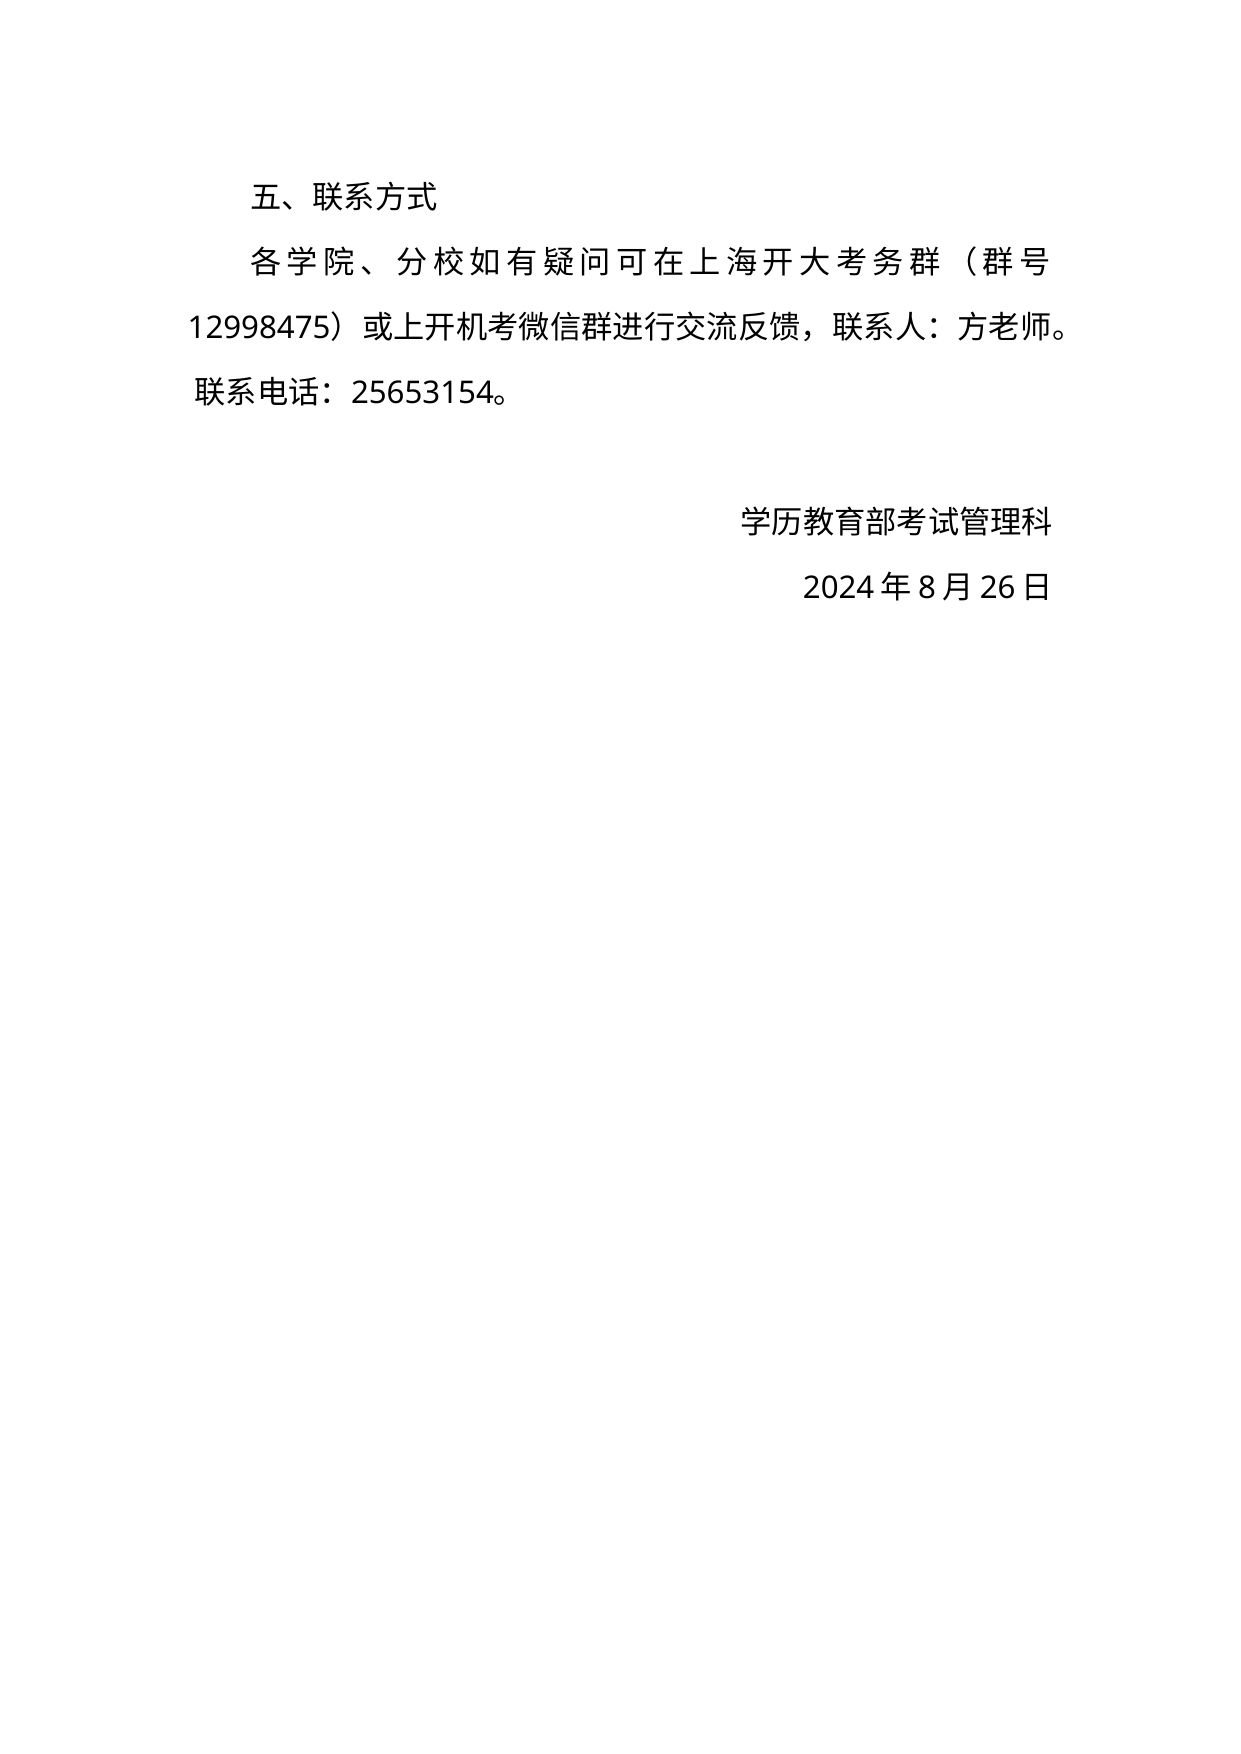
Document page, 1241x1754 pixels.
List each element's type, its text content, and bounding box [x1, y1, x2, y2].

text 学历教育部考试管理科 [187, 487, 1053, 552]
text 2024年8月26日 [187, 552, 1053, 617]
text 五、联系方式 [187, 162, 1053, 227]
text 各学院、分校如有疑问可在上海开大考务群（群号12998475）或上开机考微信群进行交流反馈，联系人：方老师。 联系电话：25653154。 [187, 227, 1053, 422]
